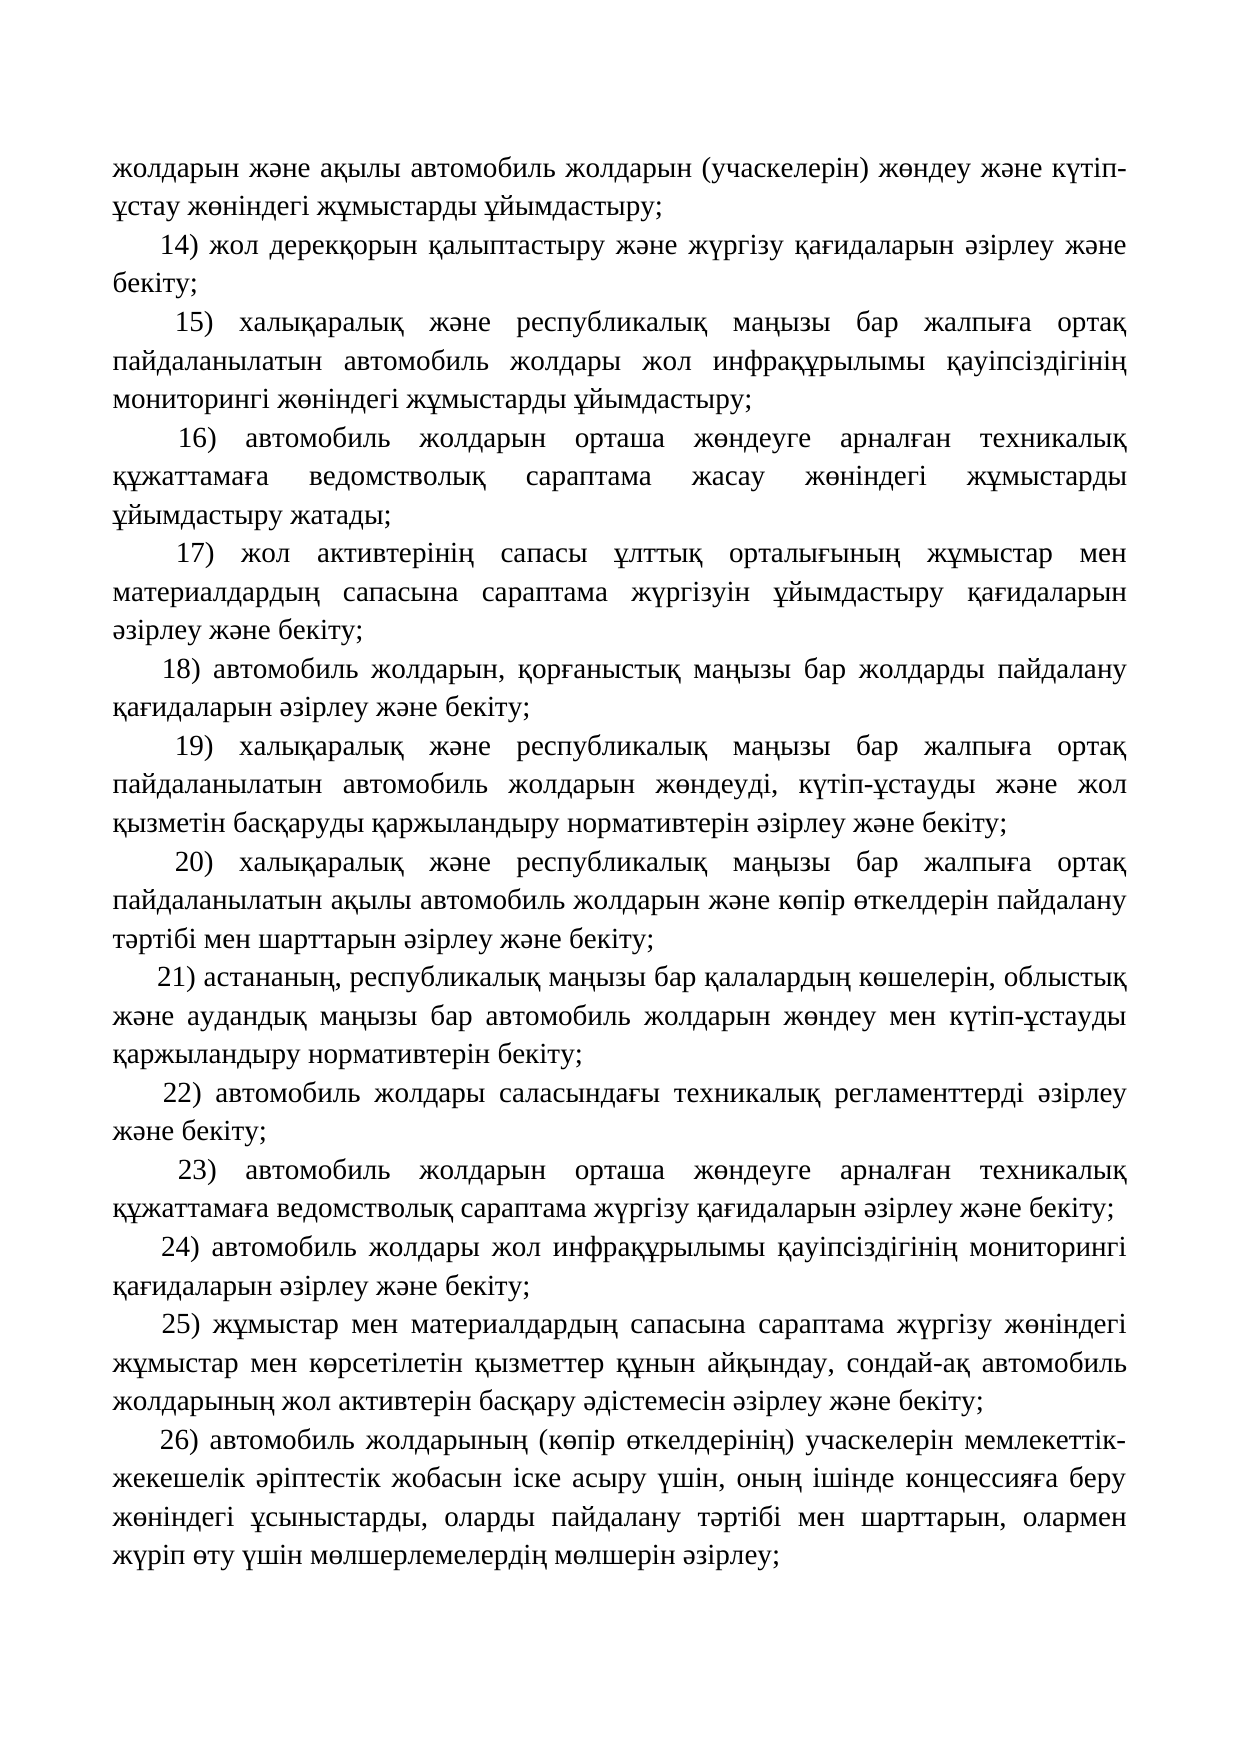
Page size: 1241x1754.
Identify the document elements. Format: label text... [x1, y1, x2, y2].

text 16) автомобиль жолдарын орташа жөндеуге арналған техникалық құжаттамаға ведомстволық сараптама жасау жөніндегі жұмыстарды ұйымдастыру жатады; [112, 420, 1128, 530]
text 18) автомобиль жолдарын, қорғаныстық маңызы бар жолдарды пайдалану қағидаларын әзірлеу және бекіту; [112, 651, 1128, 723]
text 15) халықаралық және республикалық маңызы бар жалпыға ортақ пайдаланылатын автомобиль жолдары жол инфрақұрылымы қауіпсіздігінің мониторингі жөніндегі жұмыстарды ұйымдастыру; [112, 304, 1128, 415]
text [112, 150, 1128, 222]
text 19) халықаралық және республикалық маңызы бар жалпыға ортақ пайдаланылатын автомобиль жолдарын жөндеуді, күтіп-ұстауды және жол қызметін басқаруды қаржыландыру нормативтерін әзірлеу және бекіту; [112, 728, 1128, 839]
text 17) жол активтерінің сапасы ұлттық орталығының жұмыстар мен материалдардың сапасына сараптама жүргізуін ұйымдастыру қағидаларын әзірлеу және бекіту; [112, 535, 1128, 646]
text 24) автомобиль жолдары жол инфрақұрылымы қауіпсіздігінің мониторингі қағидаларын әзірлеу және бекіту; [112, 1229, 1128, 1301]
text 20) халықаралық және республикалық маңызы бар жалпыға ортақ пайдаланылатын ақылы автомобиль жолдарын және көпiр өткелдерiн пайдалану тәртiбi мен шарттарын әзірлеу және бекiту; [112, 844, 1128, 954]
text 21) астананың, республикалық маңызы бар қалалардың көшелерін, облыстық және аудандық маңызы бар автомобиль жолдарын жөндеу мен күтіп-ұстауды қаржыландыру нормативтерін бекіту; [112, 959, 1128, 1070]
text 25) жұмыстар мен материалдардың сапасына сараптама жүргізу жөніндегі жұмыстар мен көрсетілетін қызметтер құнын айқындау, сондай-ақ автомобиль жолдарының жол активтерін басқару әдістемесін әзірлеу және бекіту; [112, 1306, 1128, 1417]
text 14) жол дерекқорын қалыптастыру және жүргізу қағидаларын әзірлеу және бекіту; [112, 227, 1128, 299]
text 26) автомобиль жолдарының (көпiр өткелдерiнiң) учаскелерін мемлекеттік-жекешелік әріптестік жобасын іске асыру үшін, оның ішінде концессияға беру жөнiндегі ұсыныстарды, оларды пайдалану тәртібі мен шарттарын, олармен жүрiп өту үшiн мөлшерлемелердің мөлшерiн әзiрлеу; [112, 1422, 1128, 1571]
text 22) автомобиль жолдары саласындағы техникалық регламенттерді әзірлеу және бекіту; [112, 1075, 1128, 1147]
text 23) автомобиль жолдарын орташа жөндеуге арналған техникалық құжаттамаға ведомстволық сараптама жүргізу қағидаларын әзірлеу және бекіту; [112, 1152, 1128, 1224]
